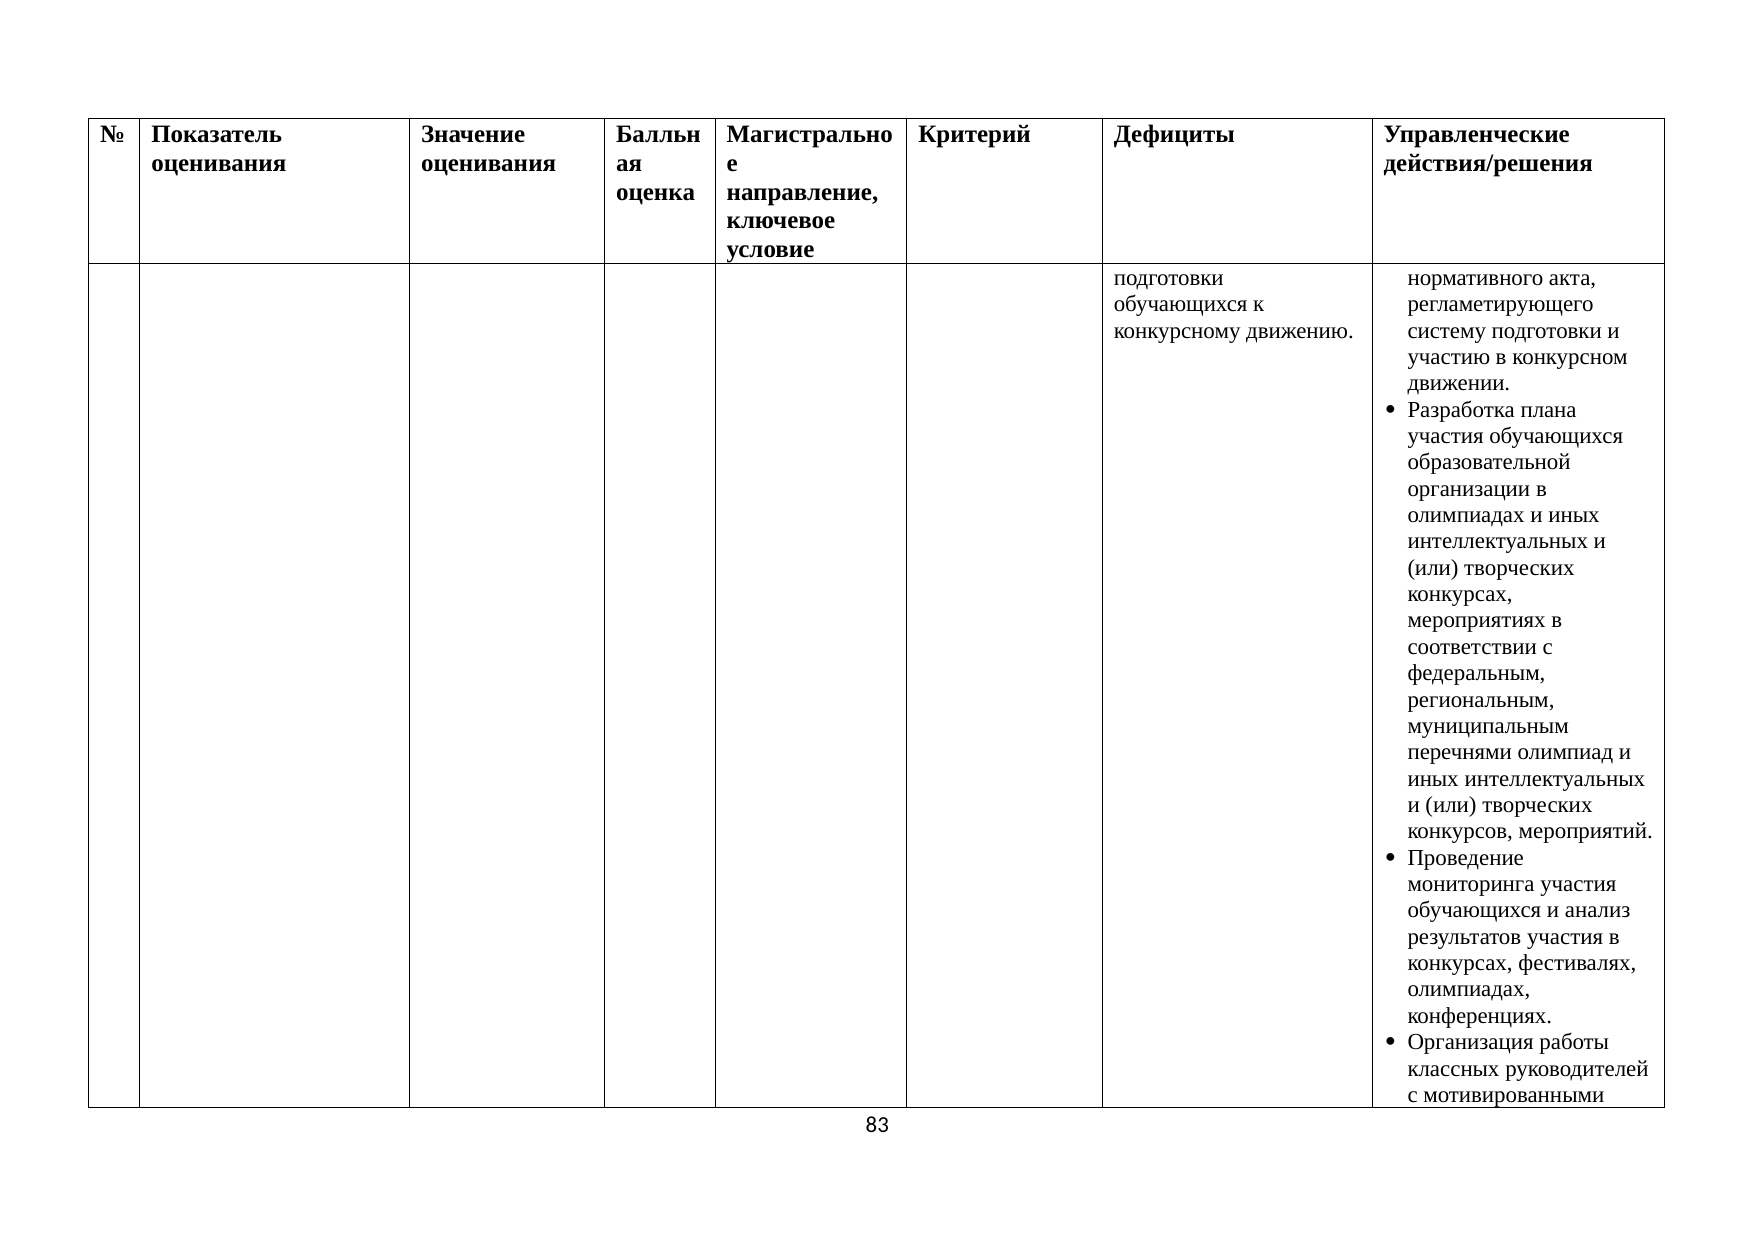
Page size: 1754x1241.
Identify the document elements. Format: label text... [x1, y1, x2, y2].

table_header Критерий [907, 119, 1102, 263]
table_header Магистральное направление, ключевое условие [716, 119, 906, 263]
table_header № [89, 119, 139, 263]
table_header Показатель оценивания [140, 119, 409, 263]
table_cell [1373, 264, 1664, 1107]
table_header Дефициты [1103, 119, 1372, 263]
table_header Управленческие действия/решения [1373, 119, 1664, 263]
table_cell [1103, 264, 1372, 1107]
table_header Балльная оценка [605, 119, 715, 263]
table_header Значение оценивания [410, 119, 604, 263]
